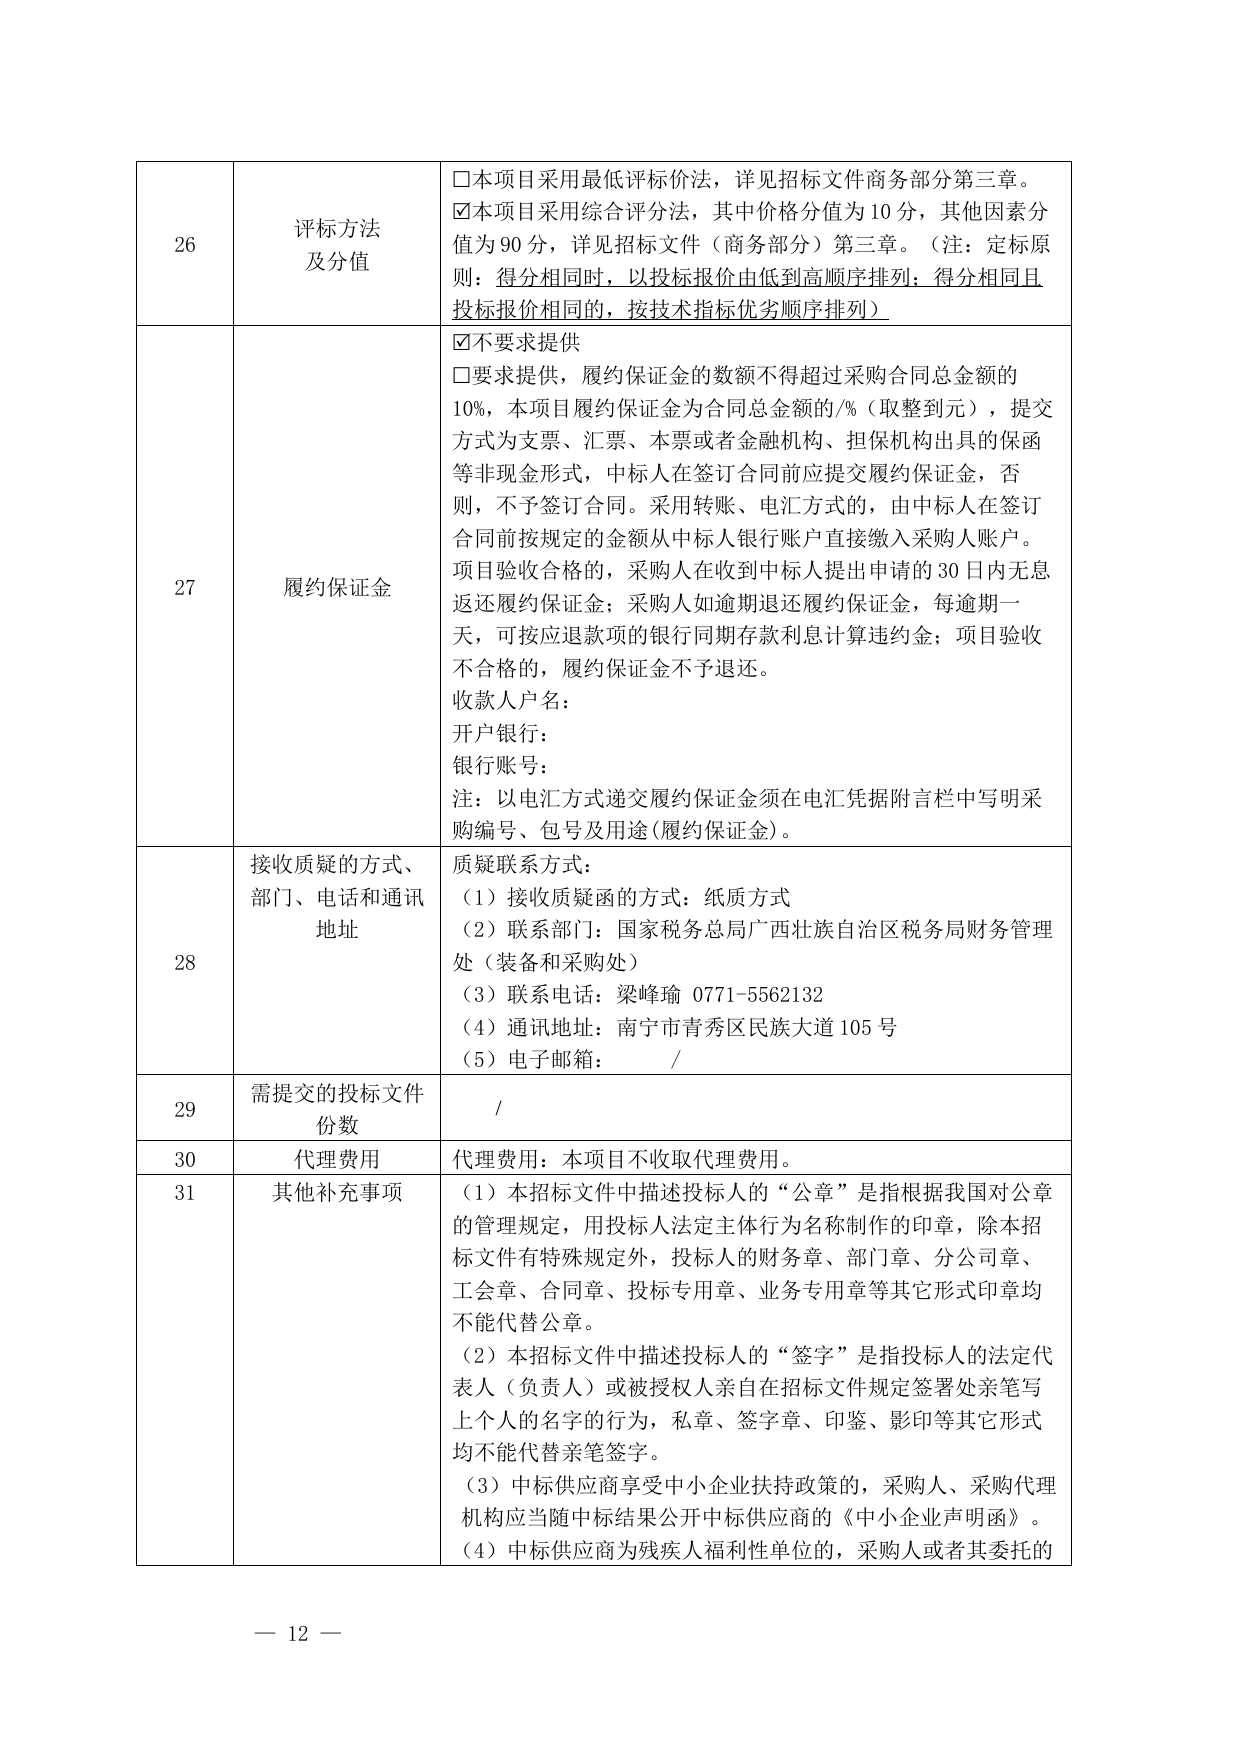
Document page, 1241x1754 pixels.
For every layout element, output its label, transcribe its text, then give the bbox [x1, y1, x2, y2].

table_cell 需提交的投标文件份数 [234, 1075, 440, 1140]
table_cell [441, 1175, 1071, 1565]
table_cell 29 [137, 1075, 233, 1140]
table_cell 接收质疑的方式、部门、电话和通讯地址 [234, 847, 440, 1074]
table_cell 27 [137, 326, 233, 846]
table_cell 履约保证金 [234, 326, 440, 846]
table_cell 本项目采用最低评标价法，详见招标文件商务部分第三章。 本项目采用综合评分法，其中价格分值为10分，其他因素分值为90分，详见招标文件（商务部分）第三章。（注：定标原则：得分相同时，以投标报价由低到高顺序排列；得分相同且投标报价相同的，按技术指标优劣顺序排列） [441, 162, 1071, 325]
table_cell 代理费用 [234, 1141, 440, 1174]
table_cell 不要求提供 要求提供，履约保证金的数额不得超过采购合同总金额的10%，本项目履约保证金为合同总金额的/%（取整到元），提交方式为支票、汇票、本票或者金融机构、担保机构出具的保函等非现金形式，中标人在签订合同前应提交履约保证金，否则，不予签订合同。采用转账、电汇方式的，由中标人在签订合同前按规定的金额从中标人银行账户直接缴入采购人账户。 项目验收合格的，采购人在收到中标人提出申请的30日内无息返还履约保证金；采购人如逾期退还履约保证金，每逾期一天，可按应退款项的银行同期存款利息计算违约金；项目验收不合格的，履约保证金不予退还。 收款人户名： 开户银行： 银行账号： 注：以电汇方式递交履约保证金须在电汇凭据附言栏中写明采购编号、包号及用途(履约保证金)。 [441, 326, 1071, 846]
table_cell 其他补充事项 [234, 1175, 440, 1565]
table_cell 31 [137, 1175, 233, 1565]
table_cell 30 [137, 1141, 233, 1174]
table_cell / [441, 1075, 1071, 1140]
table_cell 28 [137, 847, 233, 1074]
table_cell 评标方法 及分值 [234, 162, 440, 325]
table_cell 26 [137, 162, 233, 325]
table_cell 代理费用：本项目不收取代理费用。 [441, 1141, 1071, 1174]
table_cell 质疑联系方式： （1）接收质疑函的方式：纸质方式 （2）联系部门：国家税务总局广西壮族自治区税务局财务管理处（装备和采购处） （3）联系电话：梁峰瑜 0771-5562132 （4）通讯地址：南宁市青秀区民族大道105号 （5）电子邮箱： / [441, 847, 1071, 1074]
